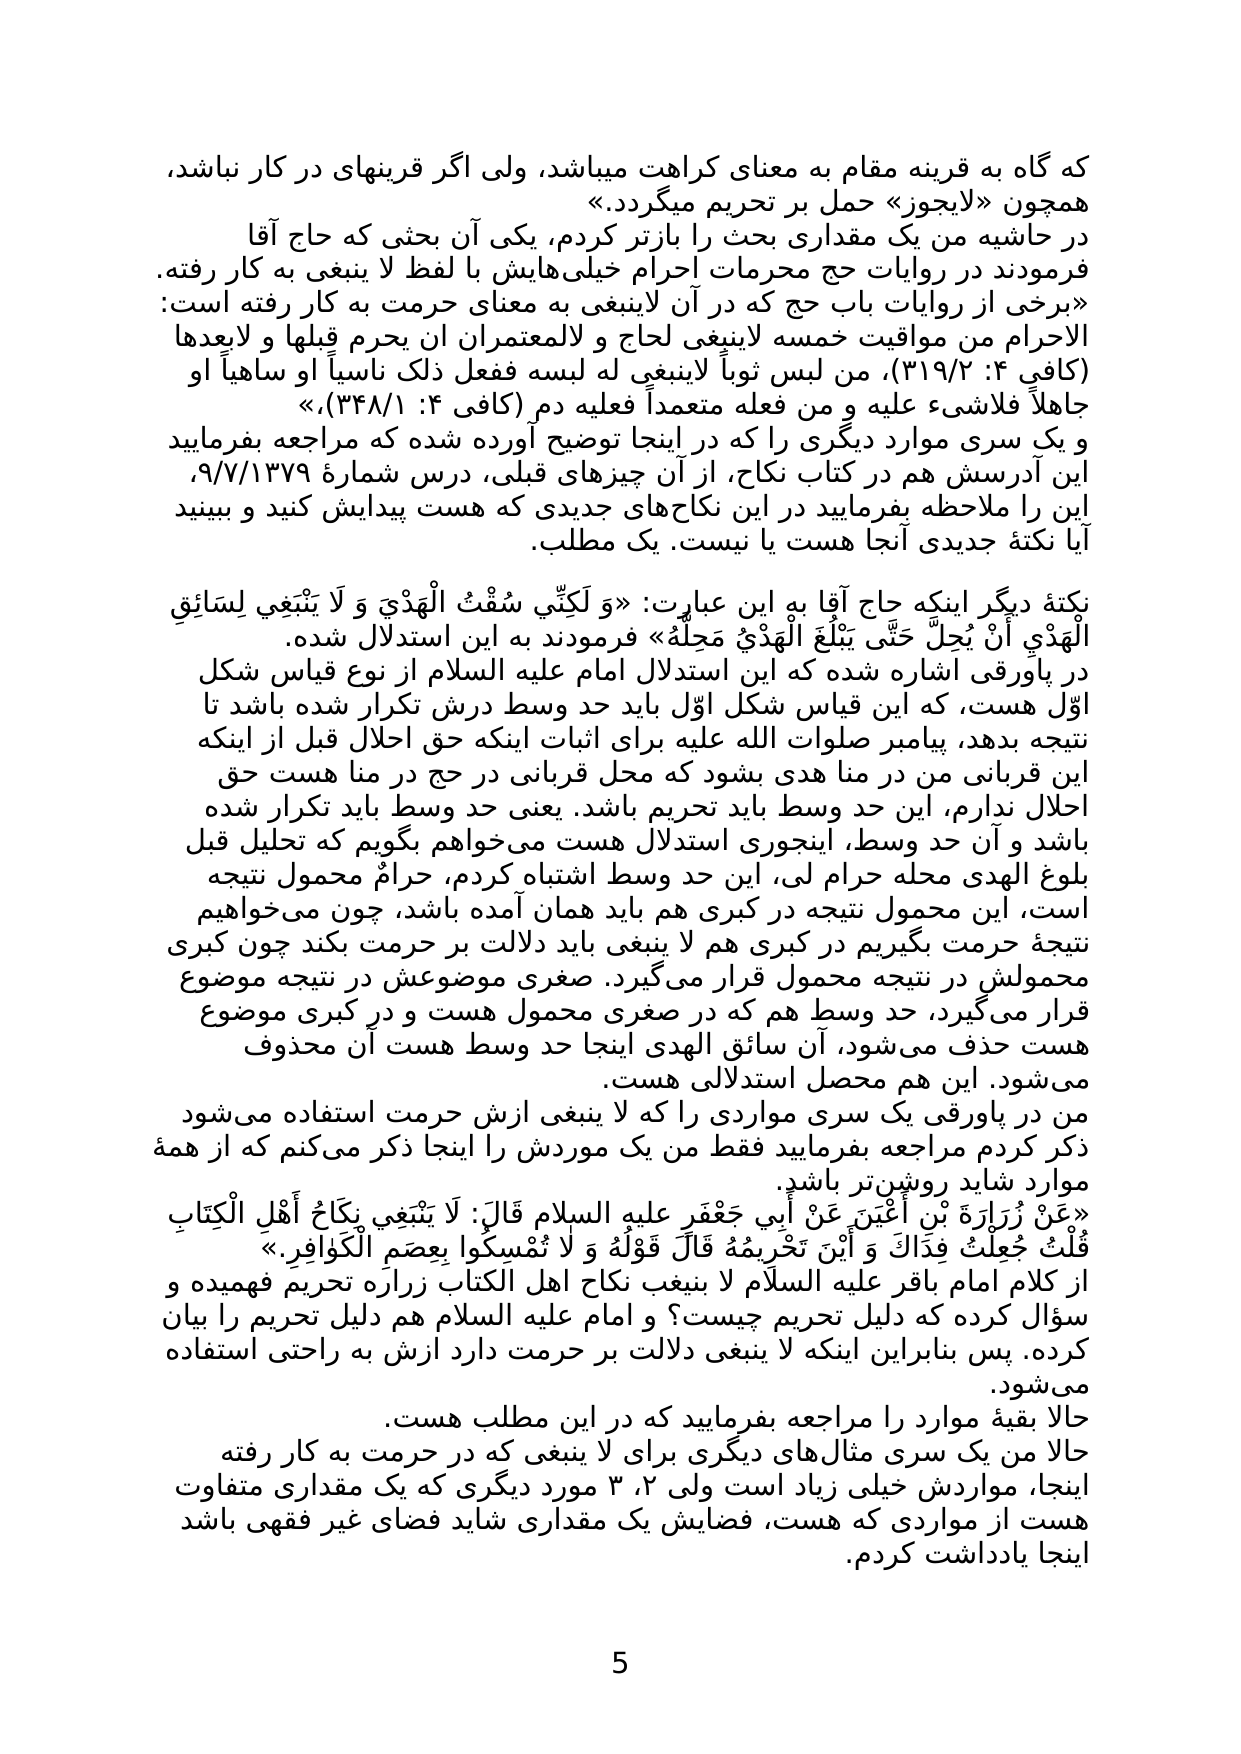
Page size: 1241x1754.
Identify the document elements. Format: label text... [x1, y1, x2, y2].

text «عَنْ زُرَارَةَ بْنِ أَعْيَنَ عَنْ أَبِي جَعْفَرٍ علیه السلام قَالَ: لَا يَنْبَغِي نِكَاحُ أَهْلِ الْكِتَابِ قُلْتُ جُعِلْتُ فِدَاكَ وَ أَيْنَ تَحْرِيمُهُ قَالَ قَوْلُهُ وَ لٰا تُمْسِكُوا بِعِصَمِ الْكَوٰافِرِ.» [150, 1197, 1090, 1265]
text نکتۀ دیگر اینکه حاج آقا به این عبارت: «وَ لَكِنِّي سُقْتُ الْهَدْيَ وَ لَا يَنْبَغِي لِسَائِقِ الْهَدْيِ أَنْ يُحِلَّ حَتَّى يَبْلُغَ الْهَدْيُ مَحِلَّهُ» فرمودند به این استدلال شده. [150, 586, 1090, 653]
text من در پاورقی یک سری مواردی را که لا ینبغی ازش حرمت استفاده می‌شود ذکر کردم مراجعه بفرمایید فقط من یک موردش را اینجا ذکر می‌کنم که از همۀ موارد شاید روشن‌تر باشد. [150, 1095, 1090, 1197]
text از کلام امام باقر علیه السلام لا بنیغب نکاح اهل الکتاب زراره تحریم فهمیده و سؤال کرده که دلیل تحریم چیست؟ و امام علیه السلام هم دلیل تحریم را بیان کرده. پس بنابراین اینکه لا ینبغی دلالت بر حرمت دارد ازش به راحتی استفاده می‌شود. [150, 1265, 1090, 1401]
text حالا من یک سری مثال‌های دیگری برای لا ینبغی که در حرمت به کار رفته اینجا، مواردش خیلی زیاد است ولی ۲، ۳ مورد دیگری که یک مقداری متفاوت هست از مواردی که هست، فضایش یک مقداری شاید فضای غیر فقهی باشد اینجا یادداشت کردم. [150, 1434, 1090, 1570]
text «برخی از روایات باب حج که در آن لاینبغی به معنای حرمت به کار رفته است: الاحرام من مواقیت خمسه لاینبغی لحاج و لالمعتمران ان یحرم قبلها و لابعدها (کافی ۴: ۳۱۹/۲)، من لبس ثوباً لاینبغی له لبسه ففعل ذلک ناسیاً او ساهیاً او جاهلاً فلاشی‏ء علیه و من فعله متعمداً فعلیه دم (کافی ۴: ۳۴۸/۱)،» [150, 286, 1090, 422]
text در حاشیه من یک مقداری بحث را بازتر کردم، یکی آن بحثی که حاج آقا فرمودند در روایات حج محرمات احرام خیلی‌هایش با لفظ لا ینبغی به کار رفته. [150, 218, 1090, 286]
text در پاورقی اشاره شده که این استدلال امام علیه السلام از نوع قیاس شکل اوّل هست، که این قیاس شکل اوّل باید حد وسط درش تکرار شده باشد تا نتیجه بدهد، پیامبر صلوات الله علیه برای اثبات اینکه حق احلال قبل از اینکه این قربانی من در منا هدی بشود که محل قربانی در حج در منا هست حق احلال ندارم، این حد وسط باید تحریم باشد. یعنی حد وسط باید تکرار شده باشد و آن حد وسط، اینجوری استدلال هست می‌خواهم بگویم که تحلیل قبل بلوغ الهدی محله حرام لی، این حد وسط اشتباه کردم، حرامٌ محمول نتیجه است، این محمول نتیجه در کبری هم باید همان آمده باشد، چون می‌خواهیم نتیجۀ حرمت بگیریم در کبری هم لا ینبغی باید دلالت بر حرمت بکند چون کبری محمولش در نتیجه محمول قرار می‌گیرد. صغری موضوعش در نتیجه موضوع قرار می‌گیرد، حد وسط هم که در صغری محمول هست و در کبری موضوع هست حذف می‌شود، آن سائق الهدی اینجا حد وسط هست آن محذوف می‌شود. این هم محصل استدلالی هست. [150, 653, 1090, 1095]
text حالا بقیۀ موارد را مراجعه بفرمایید که در این مطلب هست. [150, 1401, 1090, 1434]
text و یک سری موارد دیگری را که در اینجا توضیح آورده شده که مراجعه بفرمایید این آدرسش هم در کتاب نکاح، از آن چیزهای قبلی، درس شمارۀ ۹/۷/۱۳۷۹، این را ملاحظه بفرمایید در این نکاح‌های جدیدی که هست پیدایش کنید و ببینید آیا نکتۀ جدیدی آنجا هست یا نیست. یک مطلب. [150, 422, 1090, 557]
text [150, 150, 1090, 218]
